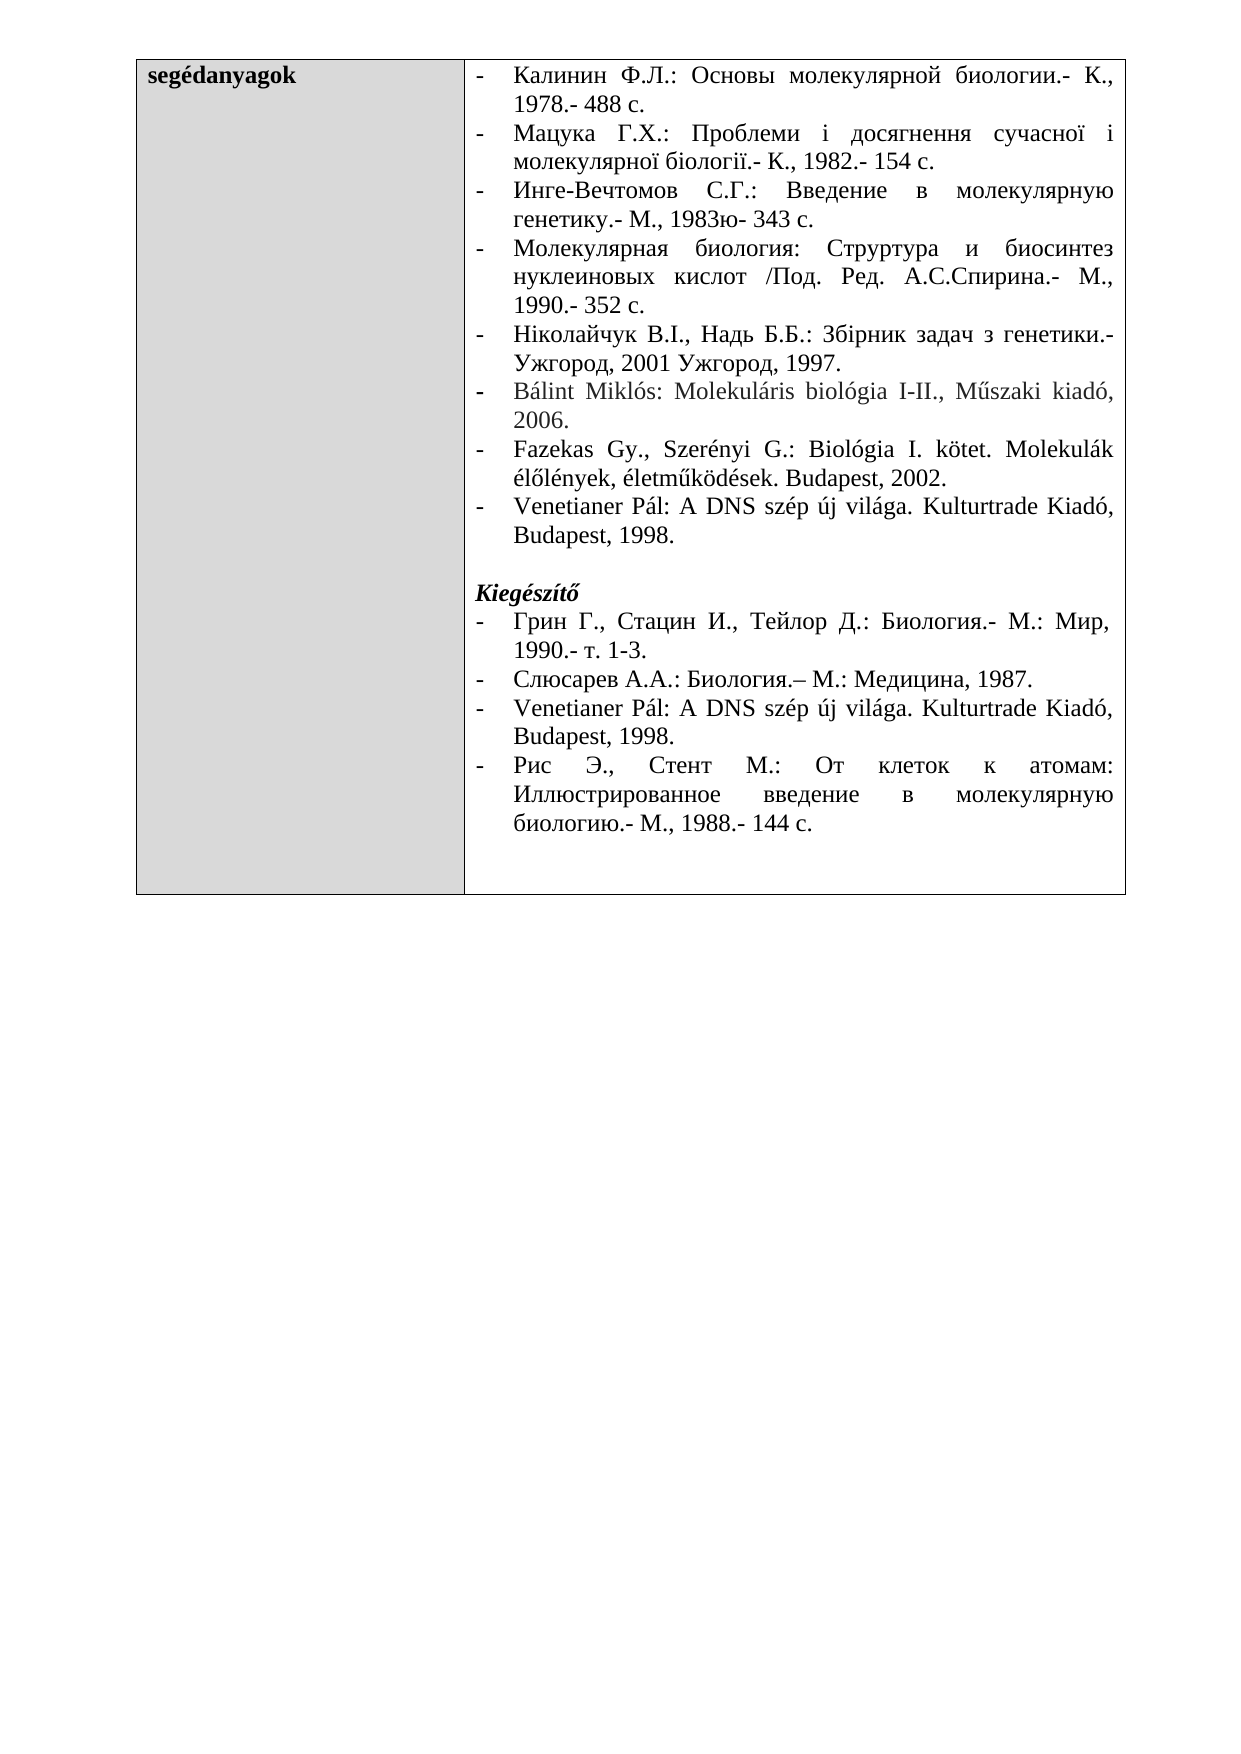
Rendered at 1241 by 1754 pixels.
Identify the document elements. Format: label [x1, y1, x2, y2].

table_cell [137, 60, 464, 894]
table_cell [465, 60, 1125, 894]
